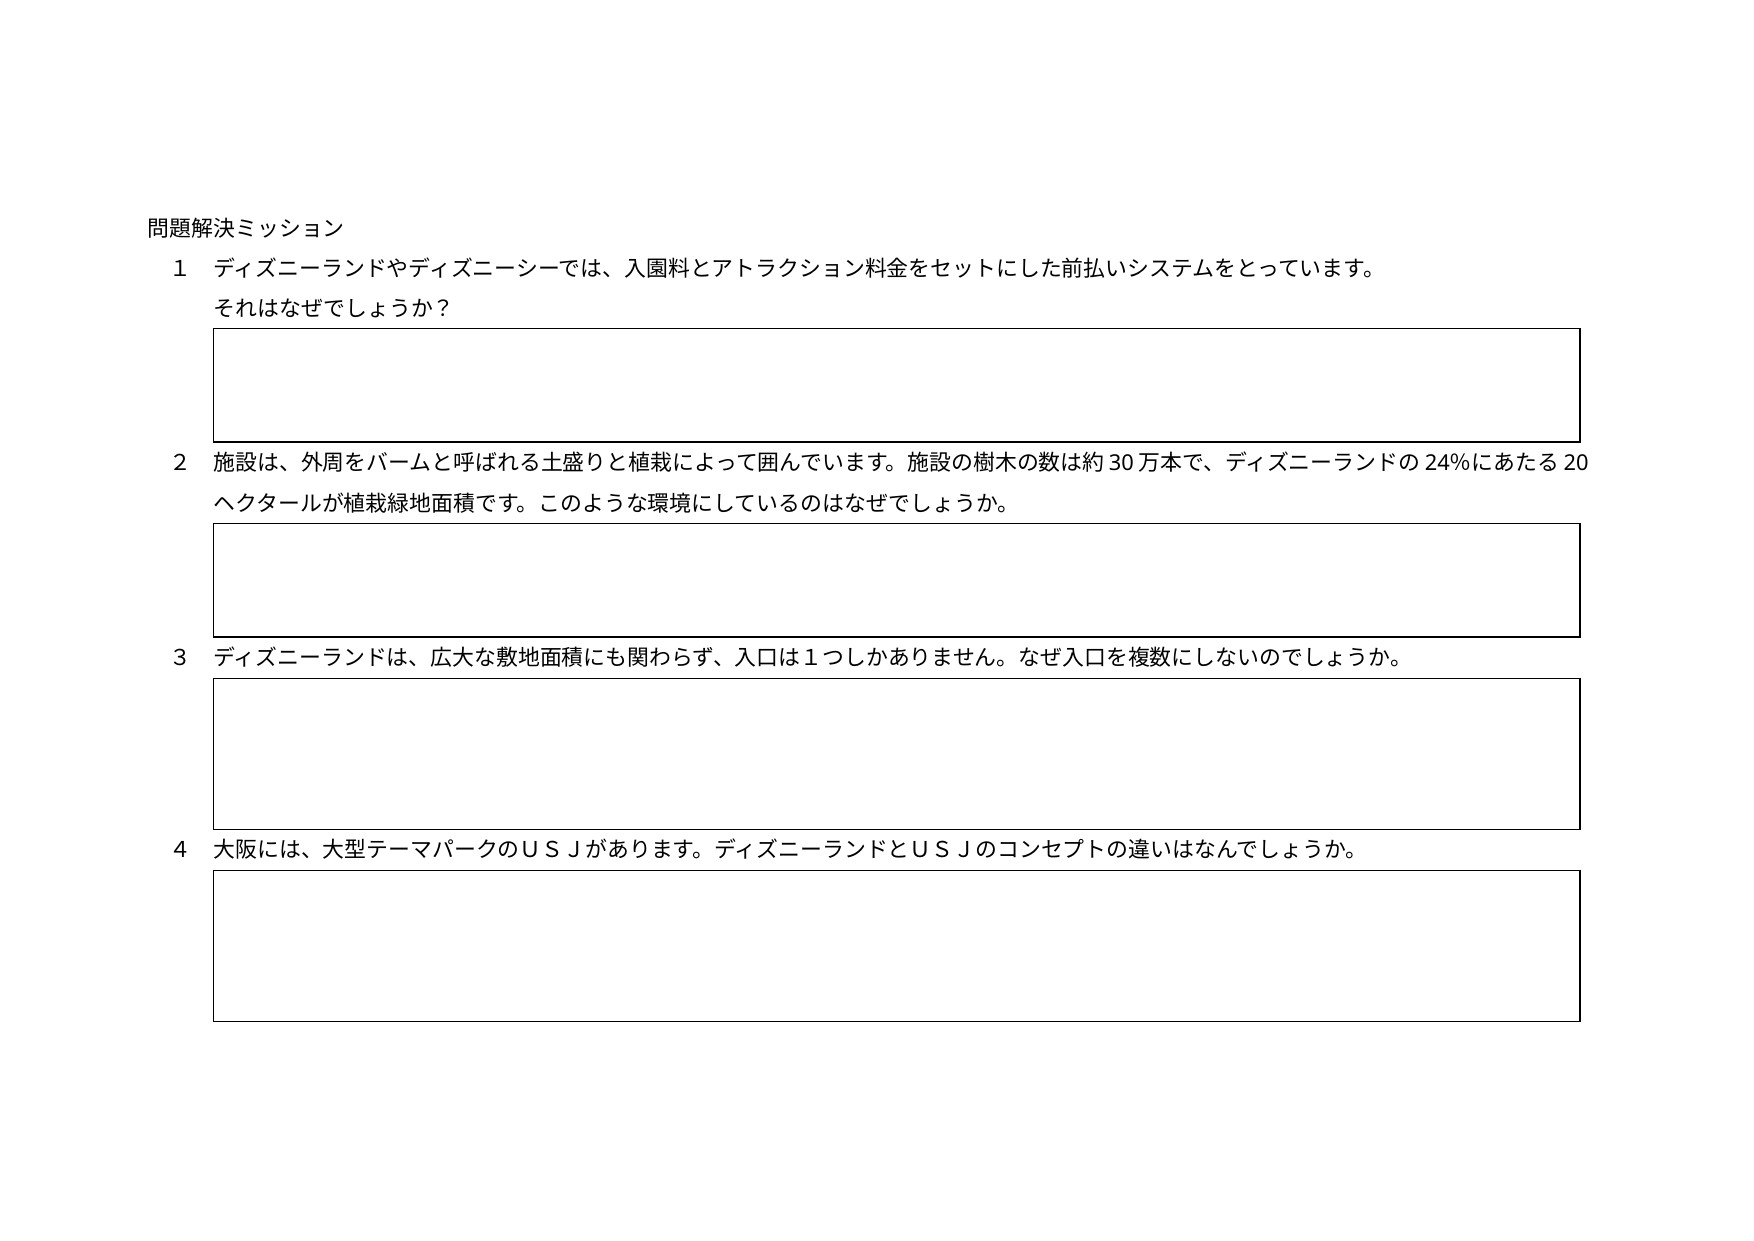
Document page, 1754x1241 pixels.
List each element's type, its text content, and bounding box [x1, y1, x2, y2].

text ３ ディズニーランドは、広大な敷地面積にも関わらず、入口は１つしかありません。なぜ入口を複数にしないのでしょうか。 [148, 637, 1606, 675]
text 問題解決ミッション [148, 208, 1606, 245]
text １ ディズニーランドやディズニーシーでは、入園料とアトラクション料金をセットにした前払いシステムをとっています。 [148, 248, 1606, 285]
table_header [214, 524, 1579, 636]
table_header [214, 679, 1579, 828]
text それはなぜでしょうか？ [148, 288, 1606, 325]
text ２ 施設は、外周をバームと呼ばれる土盛りと植栽によって囲んでいます。施設の樹木の数は約30万本で、ディズニーランドの24％にあたる20ヘクタールが植栽緑地面積です。このような環境にしているのはなぜでしょうか。 [169, 442, 1606, 520]
table_header [214, 329, 1579, 441]
table_header [214, 871, 1579, 1021]
text ４ 大阪には、大型テーマパークのＵＳＪがあります。ディズニーランドとＵＳＪのコンセプトの違いはなんでしょうか。 [148, 829, 1606, 867]
